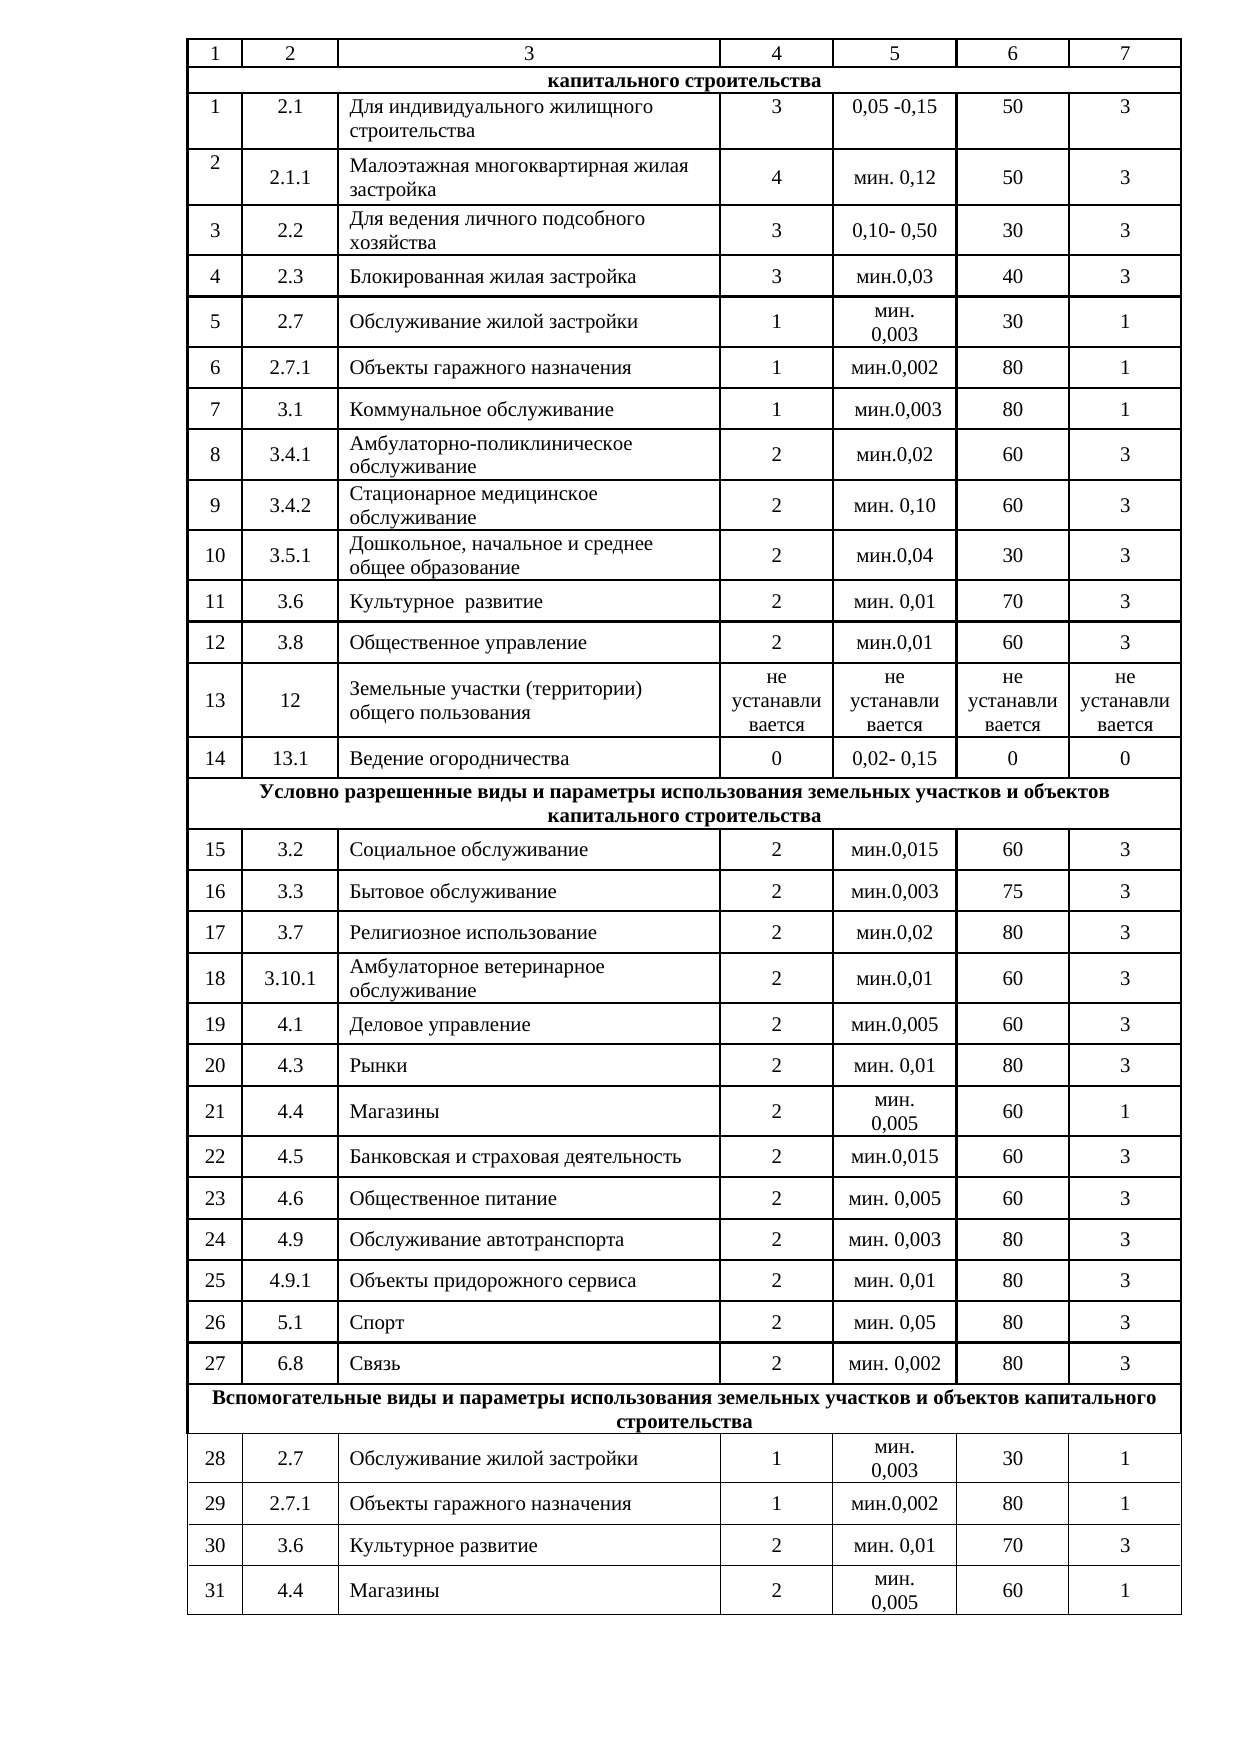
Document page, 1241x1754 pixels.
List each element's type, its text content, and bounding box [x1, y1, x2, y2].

table_cell 1 [1070, 1087, 1180, 1135]
table_cell 3 [1070, 1004, 1180, 1043]
table_cell 0,02- 0,15 [834, 738, 955, 777]
table_cell 12 [189, 623, 241, 662]
table_cell 14 [189, 738, 241, 777]
table_cell 3 [1070, 954, 1180, 1002]
table_cell Для ведения личного подсобного хозяйства [339, 206, 719, 254]
table_cell 27 [189, 1344, 241, 1383]
table_cell 4.1 [243, 1004, 337, 1043]
table_cell 3 [1070, 1178, 1180, 1217]
table_cell 60 [958, 830, 1068, 869]
table_cell 60 [958, 481, 1068, 529]
table_cell Обслуживание автотранспорта [339, 1220, 719, 1259]
table_cell мин. 0,005 [834, 1178, 955, 1217]
table_cell Объекты гаражного назначения [339, 348, 719, 387]
table_cell Культурное развитие [339, 581, 719, 620]
table_cell 28 [188, 1434, 242, 1482]
table_cell мин. 0,05 [834, 1302, 955, 1341]
table_cell Коммунальное обслуживание [339, 389, 719, 428]
table_cell 16 [189, 871, 241, 910]
table_cell 60 [958, 1137, 1068, 1176]
table_header 2 [243, 40, 337, 66]
table_cell 2.7 [243, 1434, 338, 1482]
table_header 5 [834, 40, 955, 66]
table_cell мин.0,005 [834, 1004, 955, 1043]
table_cell Социальное обслуживание [339, 830, 719, 869]
table_cell 80 [958, 1045, 1068, 1084]
table_cell не устанавли вается [958, 664, 1068, 736]
table_cell Общественное питание [339, 1178, 719, 1217]
table_cell Вспомогательные виды и параметры использования земельных участков и объектов капитального строительства [189, 1385, 1180, 1433]
table_cell 2 [721, 1137, 832, 1176]
table_cell Ведение огородничества [339, 738, 719, 777]
table_cell 3 [1070, 1344, 1180, 1383]
table_cell Блокированная жилая застройка [339, 256, 719, 295]
table_cell Объекты придорожного сервиса [339, 1261, 719, 1300]
table_cell 8 [189, 430, 241, 478]
table_cell 3.10.1 [243, 954, 337, 1002]
table_cell 60 [958, 623, 1068, 662]
table_cell 3.4.2 [243, 481, 337, 529]
table_cell Бытовое обслуживание [339, 871, 719, 910]
table_cell Банковская и страховая деятельность [339, 1137, 719, 1176]
table_cell 3 [1070, 94, 1180, 148]
table_cell 2 [721, 954, 832, 1002]
table_cell 3 [1070, 481, 1180, 529]
table_cell 3.6 [243, 1525, 338, 1565]
table_cell не устанавли вается [721, 664, 832, 736]
table_cell 80 [958, 389, 1068, 428]
table_cell 3 [1070, 531, 1180, 579]
table_cell 80 [958, 912, 1068, 952]
table_cell мин.0,002 [833, 1483, 956, 1523]
table_cell мин. 0,003 [834, 298, 955, 346]
table_cell 1 [1070, 389, 1180, 428]
table_cell 3 [1070, 912, 1180, 952]
table_cell 1 [1070, 348, 1180, 387]
table_cell 1 [1070, 298, 1180, 346]
table_cell 3.2 [243, 830, 337, 869]
table_cell мин.0,015 [834, 830, 955, 869]
table_cell 7 [189, 389, 241, 428]
table_cell 3 [1070, 256, 1180, 295]
table_cell 11 [189, 581, 241, 620]
table_cell Рынки [339, 1045, 719, 1084]
table_cell 2.7.1 [243, 348, 337, 387]
table_cell 1 [189, 94, 241, 148]
table_cell мин. 0,01 [834, 581, 955, 620]
table_cell 25 [189, 1261, 241, 1300]
table_cell 30 [958, 531, 1068, 579]
table_cell Магазины [339, 1087, 719, 1135]
table_cell 4.4 [243, 1566, 338, 1614]
table_cell Объекты гаражного назначения [339, 1483, 720, 1523]
table_cell 2 [721, 531, 832, 579]
table_cell 3 [1069, 1524, 1181, 1565]
table_cell 3 [1070, 206, 1180, 254]
table_cell Культурное развитие [339, 1525, 720, 1565]
table_cell Амбулаторно-поликлиническое обслуживание [339, 430, 719, 478]
table_cell мин.0,02 [834, 430, 955, 478]
table_cell 3.4.1 [243, 430, 337, 478]
table_cell мин. 0,12 [834, 150, 955, 204]
table_header 1 [189, 40, 241, 66]
table_cell 6.8 [243, 1344, 337, 1383]
table_cell 3 [1070, 871, 1180, 910]
table_cell 30 [188, 1524, 242, 1565]
table_cell Земельные участки (территории) общего пользования [339, 664, 719, 736]
table_cell 3.1 [243, 389, 337, 428]
table_cell 1 [1069, 1565, 1181, 1614]
table_cell 30 [957, 1434, 1068, 1482]
table_cell 30 [958, 206, 1068, 254]
table_cell 60 [958, 1087, 1068, 1135]
table_cell 13 [189, 664, 241, 736]
table_cell 21 [189, 1087, 241, 1135]
table_cell 3.5.1 [243, 531, 337, 579]
table_cell Спорт [339, 1302, 719, 1341]
table_cell 12 [243, 664, 337, 736]
table_cell 3.7 [243, 912, 337, 952]
table_cell 4.5 [243, 1137, 337, 1176]
table_cell мин.0,02 [834, 912, 955, 952]
table_cell 3.8 [243, 623, 337, 662]
table_cell 15 [189, 830, 241, 869]
table_cell Деловое управление [339, 1004, 719, 1043]
table_cell 6 [189, 348, 241, 387]
table_cell 2 [721, 912, 832, 952]
table_cell 70 [957, 1525, 1068, 1565]
table_cell 3 [721, 256, 832, 295]
table_cell мин. 0,003 [834, 1220, 955, 1259]
table_cell мин.0,003 [834, 871, 955, 910]
table_cell 60 [958, 430, 1068, 478]
table_cell 60 [958, 1178, 1068, 1217]
table_cell 1 [721, 298, 832, 346]
table_cell 80 [958, 348, 1068, 387]
table_cell 2 [721, 581, 832, 620]
table_cell 2 [721, 1004, 832, 1043]
table_cell 2.2 [243, 206, 337, 254]
table_cell мин. 0,10 [834, 481, 955, 529]
table_cell 23 [189, 1178, 241, 1217]
table_cell 31 [188, 1565, 242, 1614]
table_cell мин. 0,005 [833, 1566, 956, 1614]
table_cell 3 [1070, 830, 1180, 869]
table_cell 24 [189, 1220, 241, 1259]
table_cell 1 [1069, 1482, 1181, 1523]
table_cell 2 [721, 1178, 832, 1217]
table_cell 80 [958, 1344, 1068, 1383]
table_cell 80 [958, 1302, 1068, 1341]
table_cell мин.0,015 [834, 1137, 955, 1176]
table_cell 2 [721, 871, 832, 910]
table_cell 80 [957, 1483, 1068, 1523]
table_cell мин.0,01 [834, 623, 955, 662]
table_cell 4 [189, 256, 241, 295]
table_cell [189, 68, 1180, 92]
table_cell Дошкольное, начальное и среднее общее образование [339, 531, 719, 579]
table_cell 3 [1070, 150, 1180, 204]
table_cell мин. 0,01 [834, 1045, 955, 1084]
table_cell мин.0,04 [834, 531, 955, 579]
table_cell 5 [189, 298, 241, 346]
table_cell 2 [721, 1261, 832, 1300]
table_cell 2.7.1 [243, 1483, 338, 1523]
table_cell 3 [1070, 1137, 1180, 1176]
table_cell 1 [1069, 1434, 1181, 1482]
table_cell 20 [189, 1045, 241, 1084]
table_cell 17 [189, 912, 241, 952]
table_cell 3.6 [243, 581, 337, 620]
table_cell 0 [958, 738, 1068, 777]
table_cell 60 [957, 1566, 1068, 1614]
table_cell 2.3 [243, 256, 337, 295]
table_cell 2 [721, 623, 832, 662]
table_cell 3 [189, 206, 241, 254]
table_cell 3 [1070, 623, 1180, 662]
table_cell 3 [721, 94, 832, 148]
table_cell Стационарное медицинское обслуживание [339, 481, 719, 529]
table_cell 1 [721, 1483, 832, 1523]
table_cell 3 [1070, 430, 1180, 478]
table_cell 50 [958, 94, 1068, 148]
table_cell 1 [721, 348, 832, 387]
table_cell 0,10- 0,50 [834, 206, 955, 254]
table_cell 2 [189, 150, 241, 204]
table_cell 18 [189, 954, 241, 1002]
table_cell 2 [721, 1220, 832, 1259]
table_cell мин. 0,01 [834, 1261, 955, 1300]
table_cell 2 [721, 830, 832, 869]
table_cell мин. 0,003 [833, 1434, 956, 1482]
table_header 6 [958, 40, 1068, 66]
table_cell 19 [189, 1004, 241, 1043]
table_cell 50 [958, 150, 1068, 204]
table_cell 2 [721, 1344, 832, 1383]
table_cell 9 [189, 481, 241, 529]
table_cell мин.0,003 [834, 389, 955, 428]
table_cell 4.3 [243, 1045, 337, 1084]
table_cell 4.4 [243, 1087, 337, 1135]
table_cell 3 [1070, 1302, 1180, 1341]
table_cell 80 [958, 1220, 1068, 1259]
table_cell мин.0,002 [834, 348, 955, 387]
table_cell мин.0,03 [834, 256, 955, 295]
table_cell Обслуживание жилой застройки [339, 298, 719, 346]
table_cell мин. 0,01 [833, 1525, 956, 1565]
table_cell 3 [1070, 1220, 1180, 1259]
table_cell 4.9 [243, 1220, 337, 1259]
table_cell 70 [958, 581, 1068, 620]
table_cell 0,05 -0,15 [834, 94, 955, 148]
table_cell 2 [721, 1045, 832, 1084]
table_cell не устанавли вается [1070, 664, 1180, 736]
table_cell 1 [721, 389, 832, 428]
table_cell Магазины [339, 1566, 720, 1614]
table_cell 4 [721, 150, 832, 204]
table_cell 1 [721, 1434, 832, 1482]
table_cell 2.7 [243, 298, 337, 346]
table_cell 10 [189, 531, 241, 579]
table_cell 2 [721, 430, 832, 478]
table_cell Общественное управление [339, 623, 719, 662]
table_cell 30 [958, 298, 1068, 346]
table_cell 3 [1070, 1045, 1180, 1084]
table_cell 0 [1070, 738, 1180, 777]
table_cell мин. 0,005 [834, 1087, 955, 1135]
table_cell 2 [721, 1525, 832, 1565]
table_cell 2 [721, 1302, 832, 1341]
table_cell Связь [339, 1344, 719, 1383]
table_cell Малоэтажная многоквартирная жилая застройка [339, 150, 719, 204]
table_cell 2 [721, 1087, 832, 1135]
table_cell 60 [958, 1004, 1068, 1043]
table_header 4 [721, 40, 832, 66]
table_cell мин. 0,002 [834, 1344, 955, 1383]
table_cell 2.1 [243, 94, 337, 148]
table_cell 3 [1070, 1261, 1180, 1300]
table_cell 4.6 [243, 1178, 337, 1217]
table_cell 60 [958, 954, 1068, 1002]
table_cell Религиозное использование [339, 912, 719, 952]
table_cell 40 [958, 256, 1068, 295]
table_cell 0 [721, 738, 832, 777]
table_cell 3 [721, 206, 832, 254]
table_cell 75 [958, 871, 1068, 910]
table_cell 2 [721, 1566, 832, 1614]
table_cell мин.0,01 [834, 954, 955, 1002]
table_cell Обслуживание жилой застройки [339, 1434, 720, 1482]
table_cell 29 [188, 1482, 242, 1523]
table_cell 22 [189, 1137, 241, 1176]
table_cell 80 [958, 1261, 1068, 1300]
table_cell 4.9.1 [243, 1261, 337, 1300]
table_cell 3.3 [243, 871, 337, 910]
table_cell Амбулаторное ветеринарное обслуживание [339, 954, 719, 1002]
table_cell Для индивидуального жилищного строительства [339, 94, 719, 148]
table_header 7 [1070, 40, 1180, 66]
table_cell 5.1 [243, 1302, 337, 1341]
table_cell 13.1 [243, 738, 337, 777]
table_cell не устанавли вается [834, 664, 955, 736]
table_cell 2.1.1 [243, 150, 337, 204]
table_header 3 [339, 40, 719, 66]
table_cell 26 [189, 1302, 241, 1341]
table_cell 2 [721, 481, 832, 529]
table_cell 3 [1070, 581, 1180, 620]
table_cell Условно разрешенные виды и параметры использования земельных участков и объектов капитального строительства [189, 779, 1180, 827]
